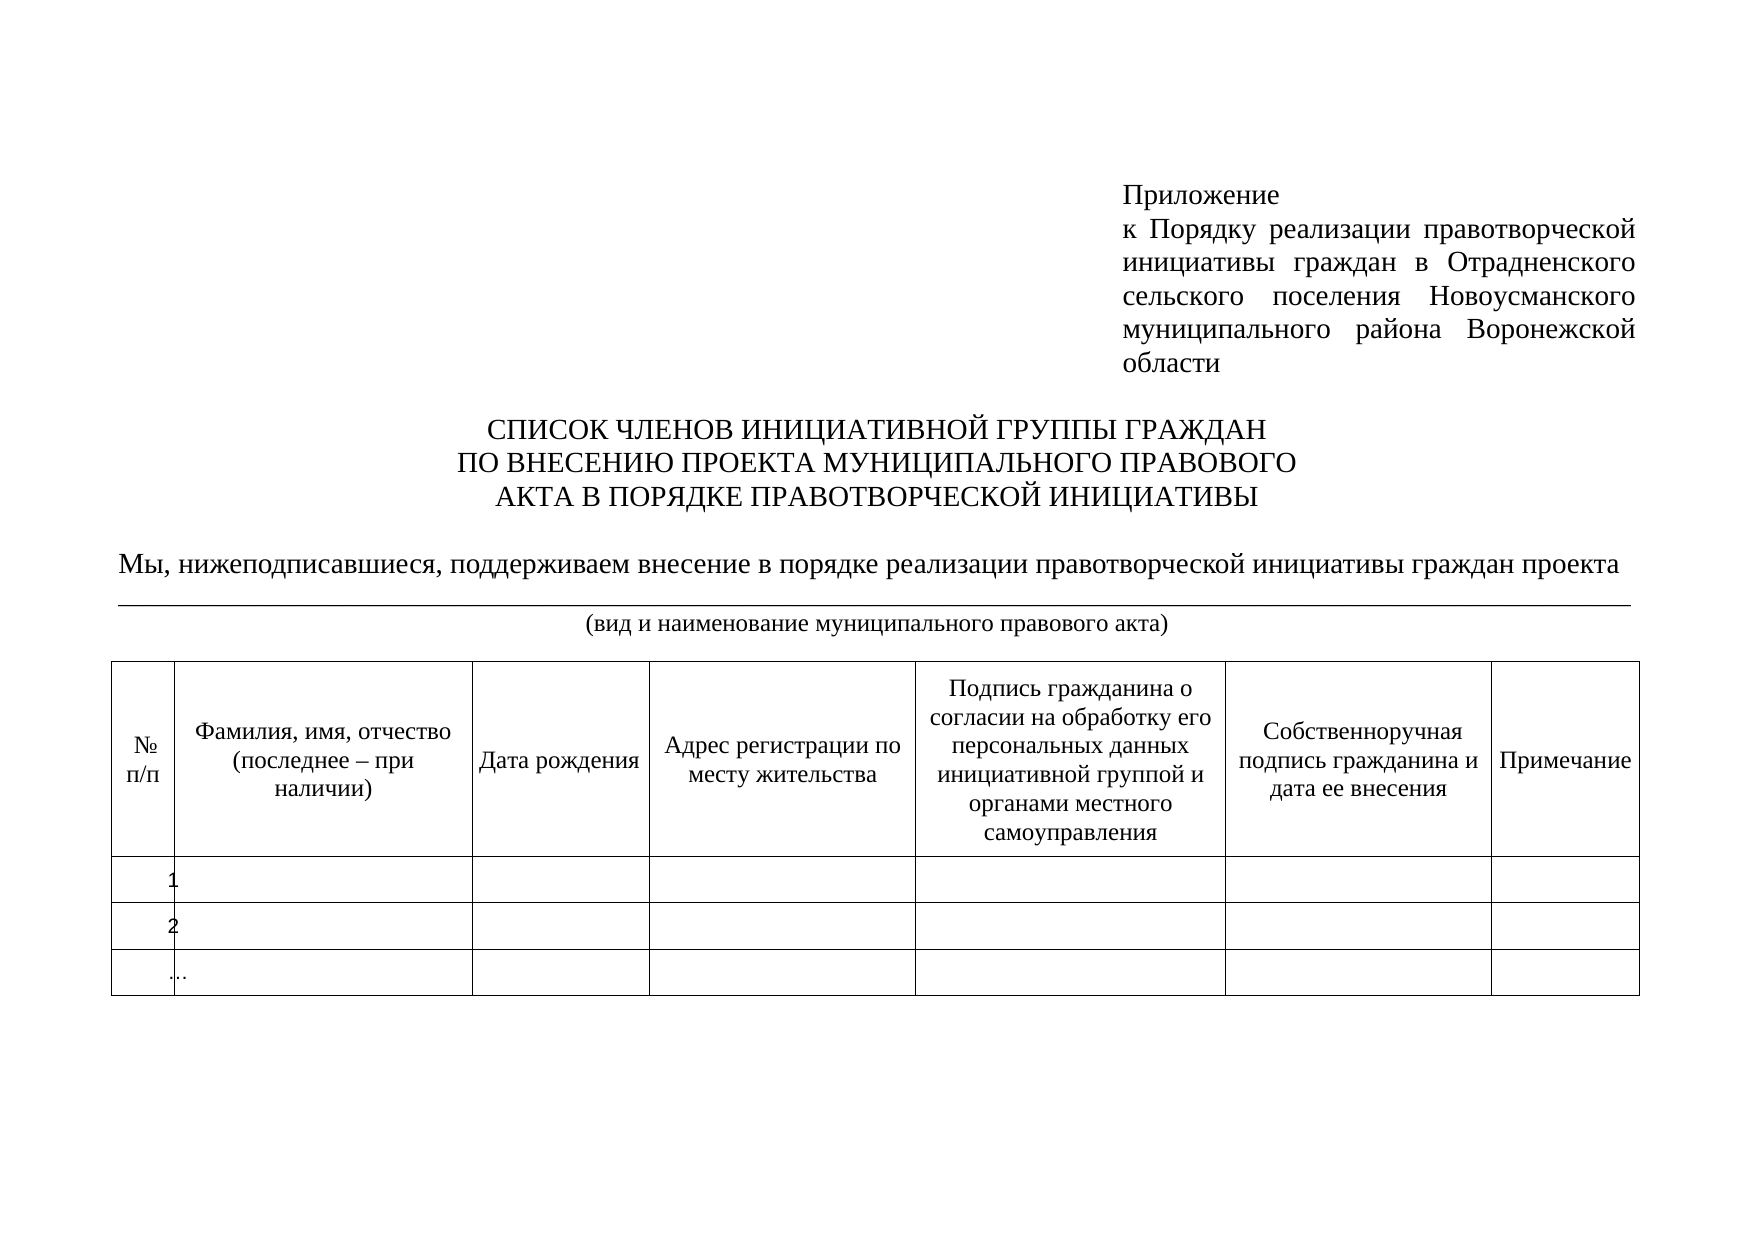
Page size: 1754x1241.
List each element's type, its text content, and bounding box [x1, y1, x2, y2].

table_cell … [112, 950, 174, 995]
table_cell [473, 903, 649, 948]
table_cell [650, 903, 915, 948]
table_cell [916, 903, 1225, 948]
table_cell [1492, 903, 1639, 948]
table_header Дата рождения [473, 662, 649, 856]
table_cell [1492, 857, 1639, 902]
table_header Фамилия, имя, отчество (последнее – при наличии) [175, 662, 472, 856]
text к Порядку реализации правотворческой инициативы граждан в Отрадненского сельского поселения Новоусманского муниципального района Воронежской области [1122, 211, 1636, 378]
table_header Адрес регистрации по месту жительства [650, 662, 915, 856]
table_cell [916, 857, 1225, 902]
table_cell 1 [112, 857, 174, 902]
text СПИСОК ЧЛЕНОВ ИНИЦИАТИВНОЙ ГРУППЫ ГРАЖДАН ПО ВНЕСЕНИЮ ПРОЕКТА МУНИЦИПАЛЬНОГО ПРАВОВОГО АКТА В ПОРЯДКЕ ПРАВОТВОРЧЕСКОЙ ИНИЦИАТИВЫ [118, 412, 1636, 513]
table_cell [1492, 950, 1639, 995]
table_header Собственноручная подпись гражданина и дата ее внесения [1226, 662, 1491, 856]
table_cell [175, 950, 472, 995]
table_cell [175, 903, 472, 948]
table_cell [175, 857, 472, 902]
text _________________________________________________________________________________________________________________________ [118, 580, 1636, 608]
table_header Подпись гражданина о согласии на обработку его персональных данных инициативной группой и органами местного самоуправления [916, 662, 1225, 856]
table_cell [650, 950, 915, 995]
text Приложение [1122, 177, 1636, 211]
table_cell [1226, 903, 1491, 948]
table_cell 2 [112, 903, 174, 948]
table_cell [473, 857, 649, 902]
text (вид и наименование муниципального правового акта) [118, 608, 1636, 637]
text Мы, нижеподписавшиеся, поддерживаем внесение в порядке реализации правотворческой инициативы граждан проекта [118, 546, 1636, 580]
table_header № п/п [112, 662, 174, 856]
table_cell [650, 857, 915, 902]
table_cell [916, 950, 1225, 995]
table_cell [1226, 950, 1491, 995]
table_cell [1226, 857, 1491, 902]
table_cell [473, 950, 649, 995]
table_header Примечание [1492, 662, 1639, 856]
